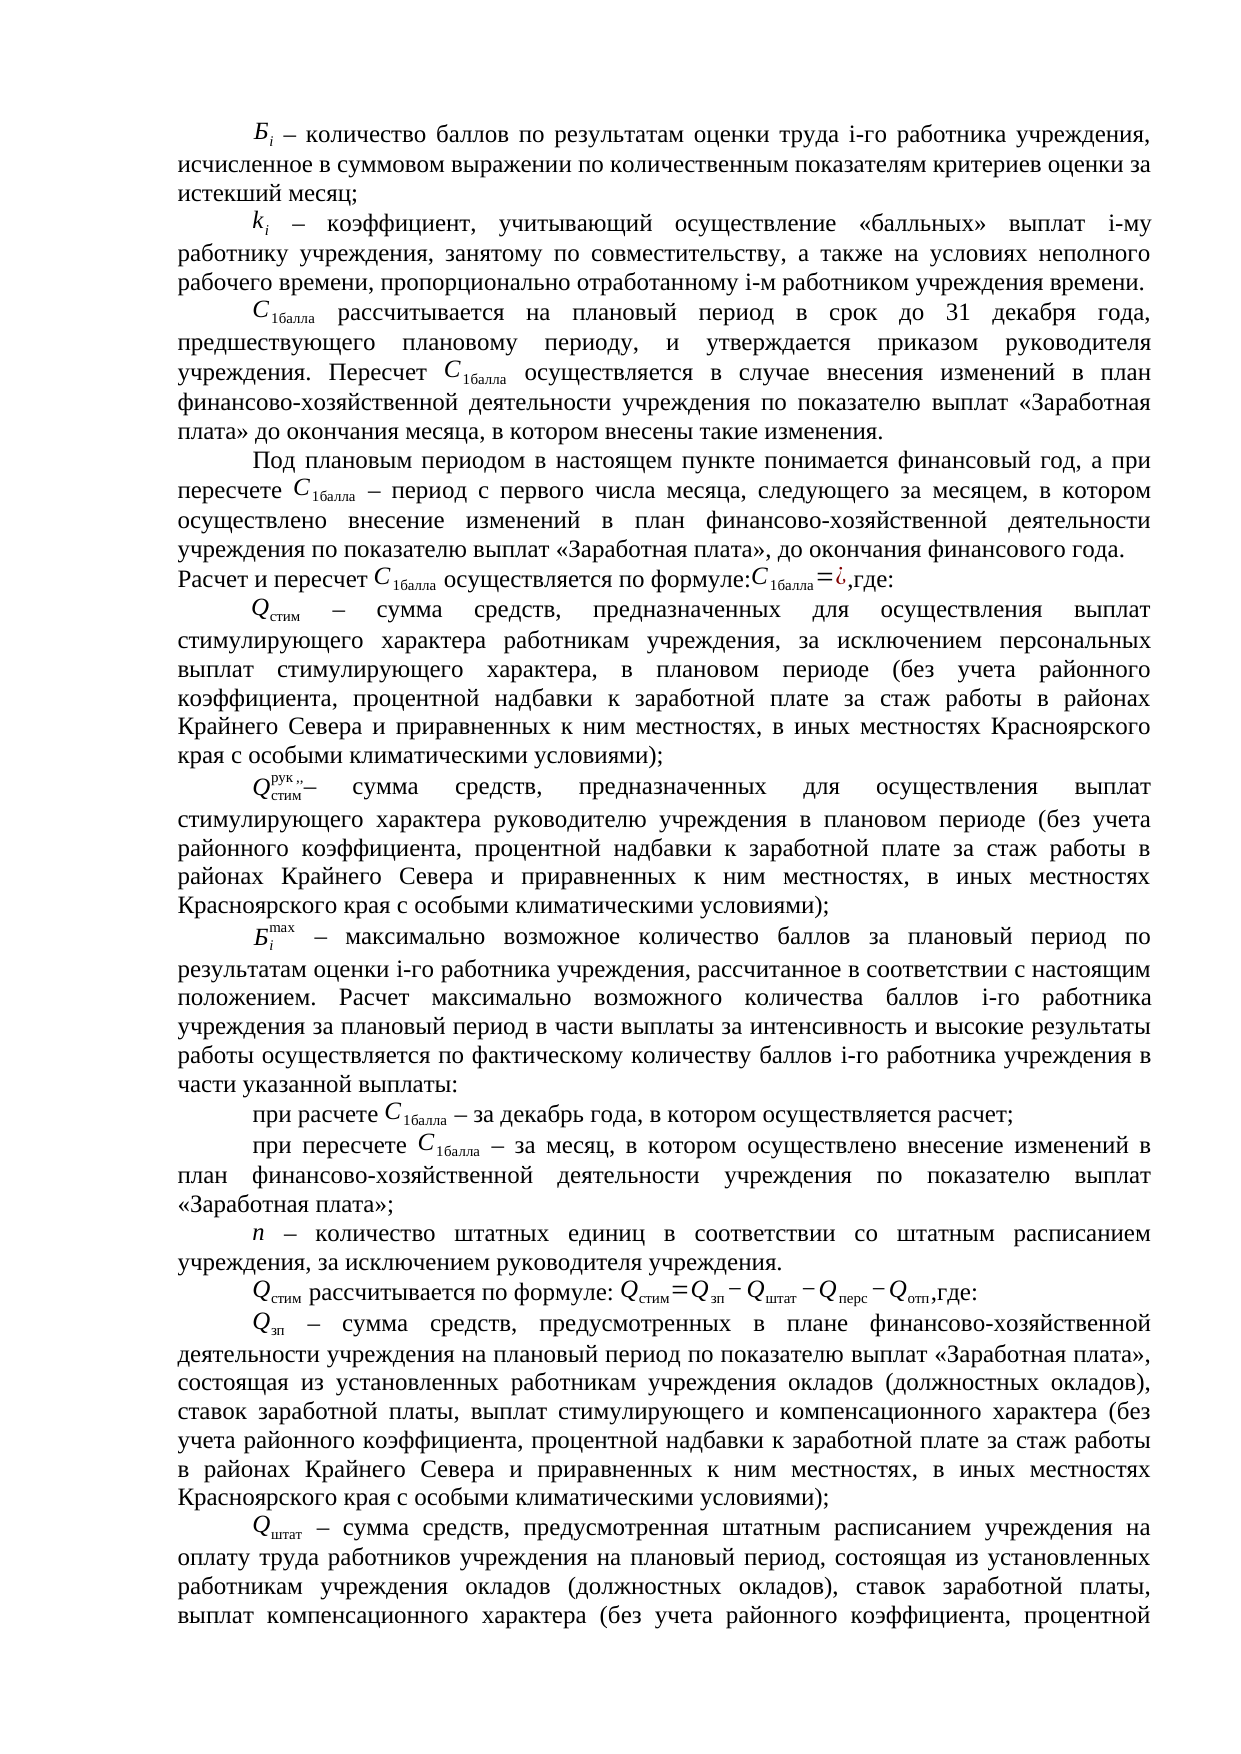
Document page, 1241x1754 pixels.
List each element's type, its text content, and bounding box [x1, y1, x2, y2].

text – сумма средств, предназначенных для осуществления выплат стимулирующего характера руководителю учреждения в плановом периоде (без учета районного коэффициента, процентной надбавки к заработной плате за стаж работы в районах Крайнего Севера и приравненных к ним местностях, в иных местностях Красноярского края с особыми климатическими условиями); [177, 769, 1152, 919]
list при расчете – за декабрь года, в котором осуществляется расчет; [177, 1097, 1152, 1129]
text рассчитывается по формуле: ,где: [177, 1275, 1152, 1307]
text Под плановым периодом в настоящем пункте понимается финансовый год, а при пересчете – период с первого числа месяца, следующего за месяцем, в котором осуществлено внесение изменений в план финансово-хозяйственной деятельности учреждения по показателю выплат «Заработная плата», до окончания финансового года. [177, 445, 1152, 562]
text – сумма средств, предназначенных для осуществления выплат стимулирующего характера работникам учреждения, за исключением персональных выплат стимулирующего характера, в плановом периоде (без учета районного коэффициента, процентной надбавки к заработной плате за стаж работы в районах Крайнего Севера и приравненных к ним местностях, в иных местностях Красноярского края с особыми климатическими условиями); [177, 594, 1152, 769]
list – коэффициент, учитывающий осуществление «балльных» выплат i-му работнику учреждения, занятому по совместительству, а также на условиях неполного рабочего времени, пропорционально отработанному i-м работником учреждения времени. [177, 207, 1152, 296]
text – количество штатных единиц в соответствии со штатным расписанием учреждения, за исключением руководителя учреждения. [177, 1218, 1152, 1275]
text – сумма средств, предусмотренных в плане финансово-хозяйственной деятельности учреждения на плановый период по показателю выплат «Заработная плата», состоящая из установленных работникам учреждения окладов (должностных окладов), ставок заработной платы, выплат стимулирующего и компенсационного характера (без учета районного коэффициента, процентной надбавки к заработной плате за стаж работы в районах Крайнего Севера и приравненных к ним местностях, в иных местностях Красноярского края с особыми климатическими условиями); [177, 1307, 1152, 1511]
list – количество баллов по результатам оценки труда i-го работника учреждения, исчисленное в суммовом выражении по количественным показателям критериев оценки за истекший месяц; [177, 118, 1152, 207]
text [177, 1511, 1152, 1629]
list рассчитывается на плановый период в срок до 31 декабря года, предшествующего плановому периоду, и утверждается приказом руководителя учреждения. Пересчет осуществляется в случае внесения изменений в план финансово-хозяйственной деятельности учреждения по показателю выплат «Заработная плата» до окончания месяца, в котором внесены такие изменения. [177, 296, 1152, 445]
list при пересчете – за месяц, в котором осуществлено внесение изменений в план финансово-хозяйственной деятельности учреждения по показателю выплат «Заработная плата»; [177, 1129, 1152, 1218]
text Расчет и пересчет осуществляется по формуле:,где: [177, 562, 1152, 594]
list – максимально возможное количество баллов за плановый период по результатам оценки i-го работника учреждения, рассчитанное в соответствии с настоящим положением. Расчет максимально возможного количества баллов i-го работника учреждения за плановый период в части выплаты за интенсивность и высокие результаты работы осуществляется по фактическому количеству баллов i-го работника учреждения в части указанной выплаты: [177, 919, 1152, 1097]
